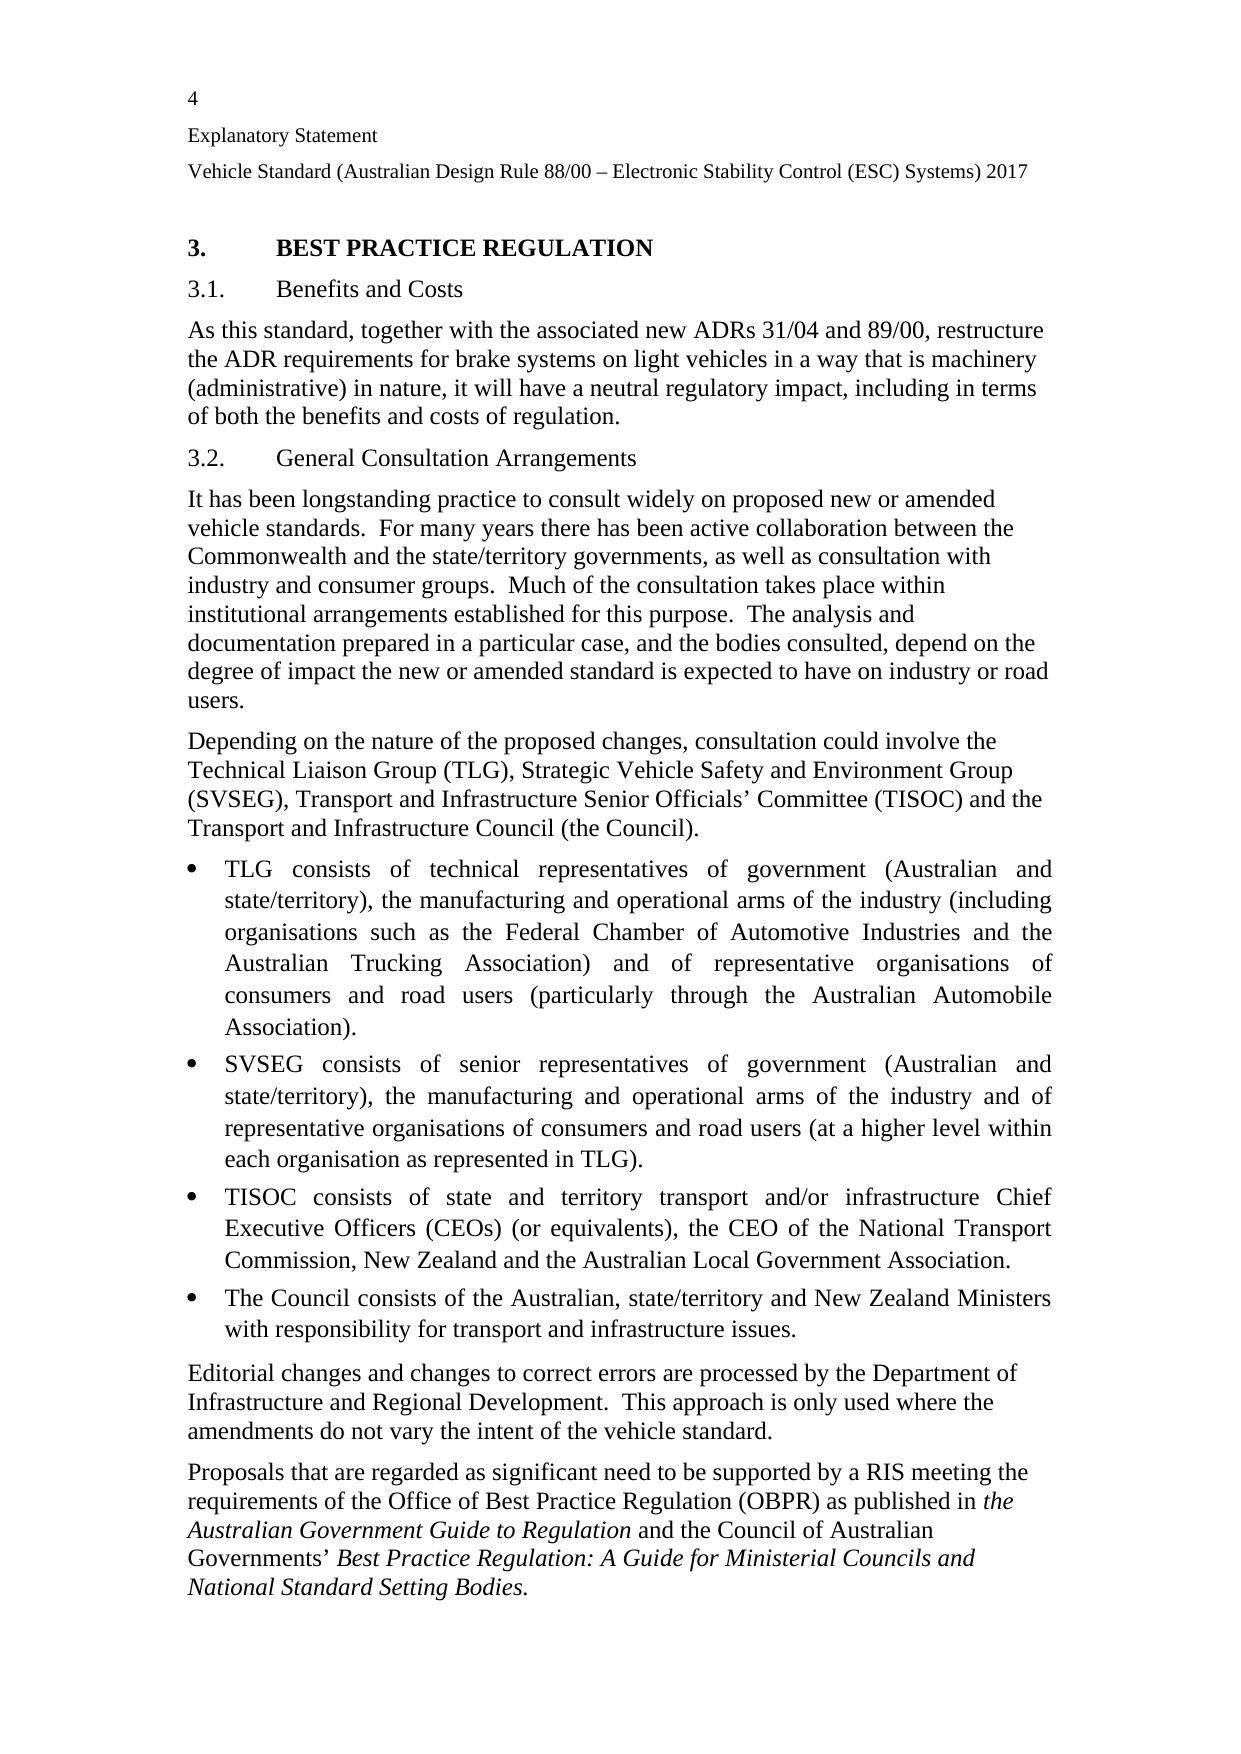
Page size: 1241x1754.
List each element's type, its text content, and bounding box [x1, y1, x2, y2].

subtitle best practice regulation [187, 233, 1053, 261]
text Proposals that are regarded as significant need to be supported by a RIS meeting the requirements of the Office of Best Practice Regulation (OBPR) as published in the Australian Government Guide to Regulation and the Council of Australian Governments’ Best Practice Regulation: A Guide for Ministerial Councils and National Standard Setting Bodies. [187, 1457, 1053, 1601]
text General Consultation Arrangements [187, 443, 1053, 471]
list SVSEG consists of senior representatives of government (Australian and state/territory), the manufacturing and operational arms of the industry and of representative organisations of consumers and road users (at a higher level within each organisation as represented in TLG). [187, 1049, 1053, 1173]
text As this standard, together with the associated new ADRs 31/04 and 89/00, restructure the ADR requirements for brake systems on light vehicles in a way that is machinery (administrative) in nature, it will have a neutral regulatory impact, including in terms of both the benefits and costs of regulation. [187, 315, 1053, 430]
list TLG consists of technical representatives of government (Australian and state/territory), the manufacturing and operational arms of the industry (including organisations such as the Federal Chamber of Automotive Industries and the Australian Trucking Association) and of representative organisations of consumers and road users (particularly through the Australian Automobile Association). [187, 854, 1053, 1040]
text Benefits and Costs [187, 274, 1053, 303]
list TISOC consists of state and territory transport and/or infrastructure Chief Executive Officers (CEOs) (or equivalents), the CEO of the National Transport Commission, New Zealand and the Australian Local Government Association. [187, 1182, 1053, 1274]
text Depending on the nature of the proposed changes, consultation could involve the Technical Liaison Group (TLG), Strategic Vehicle Safety and Environment Group (SVSEG), Transport and Infrastructure Senior Officials’ Committee (TISOC) and the Transport and Infrastructure Council (the Council). [187, 726, 1053, 841]
text It has been longstanding practice to consult widely on proposed new or amended vehicle standards. For many years there has been active collaboration between the Commonwealth and the state/territory governments, as well as consultation with industry and consumer groups. Much of the consultation takes place within institutional arrangements established for this purpose. The analysis and documentation prepared in a particular case, and the bodies consulted, depend on the degree of impact the new or amended standard is expected to have on industry or road users. [187, 484, 1053, 714]
list The Council consists of the Australian, state/territory and New Zealand Ministers with responsibility for transport and infrastructure issues. [187, 1283, 1053, 1343]
text Editorial changes and changes to correct errors are processed by the Department of Infrastructure and Regional Development. This approach is only used where the amendments do not vary the intent of the vehicle standard. [187, 1358, 1053, 1445]
